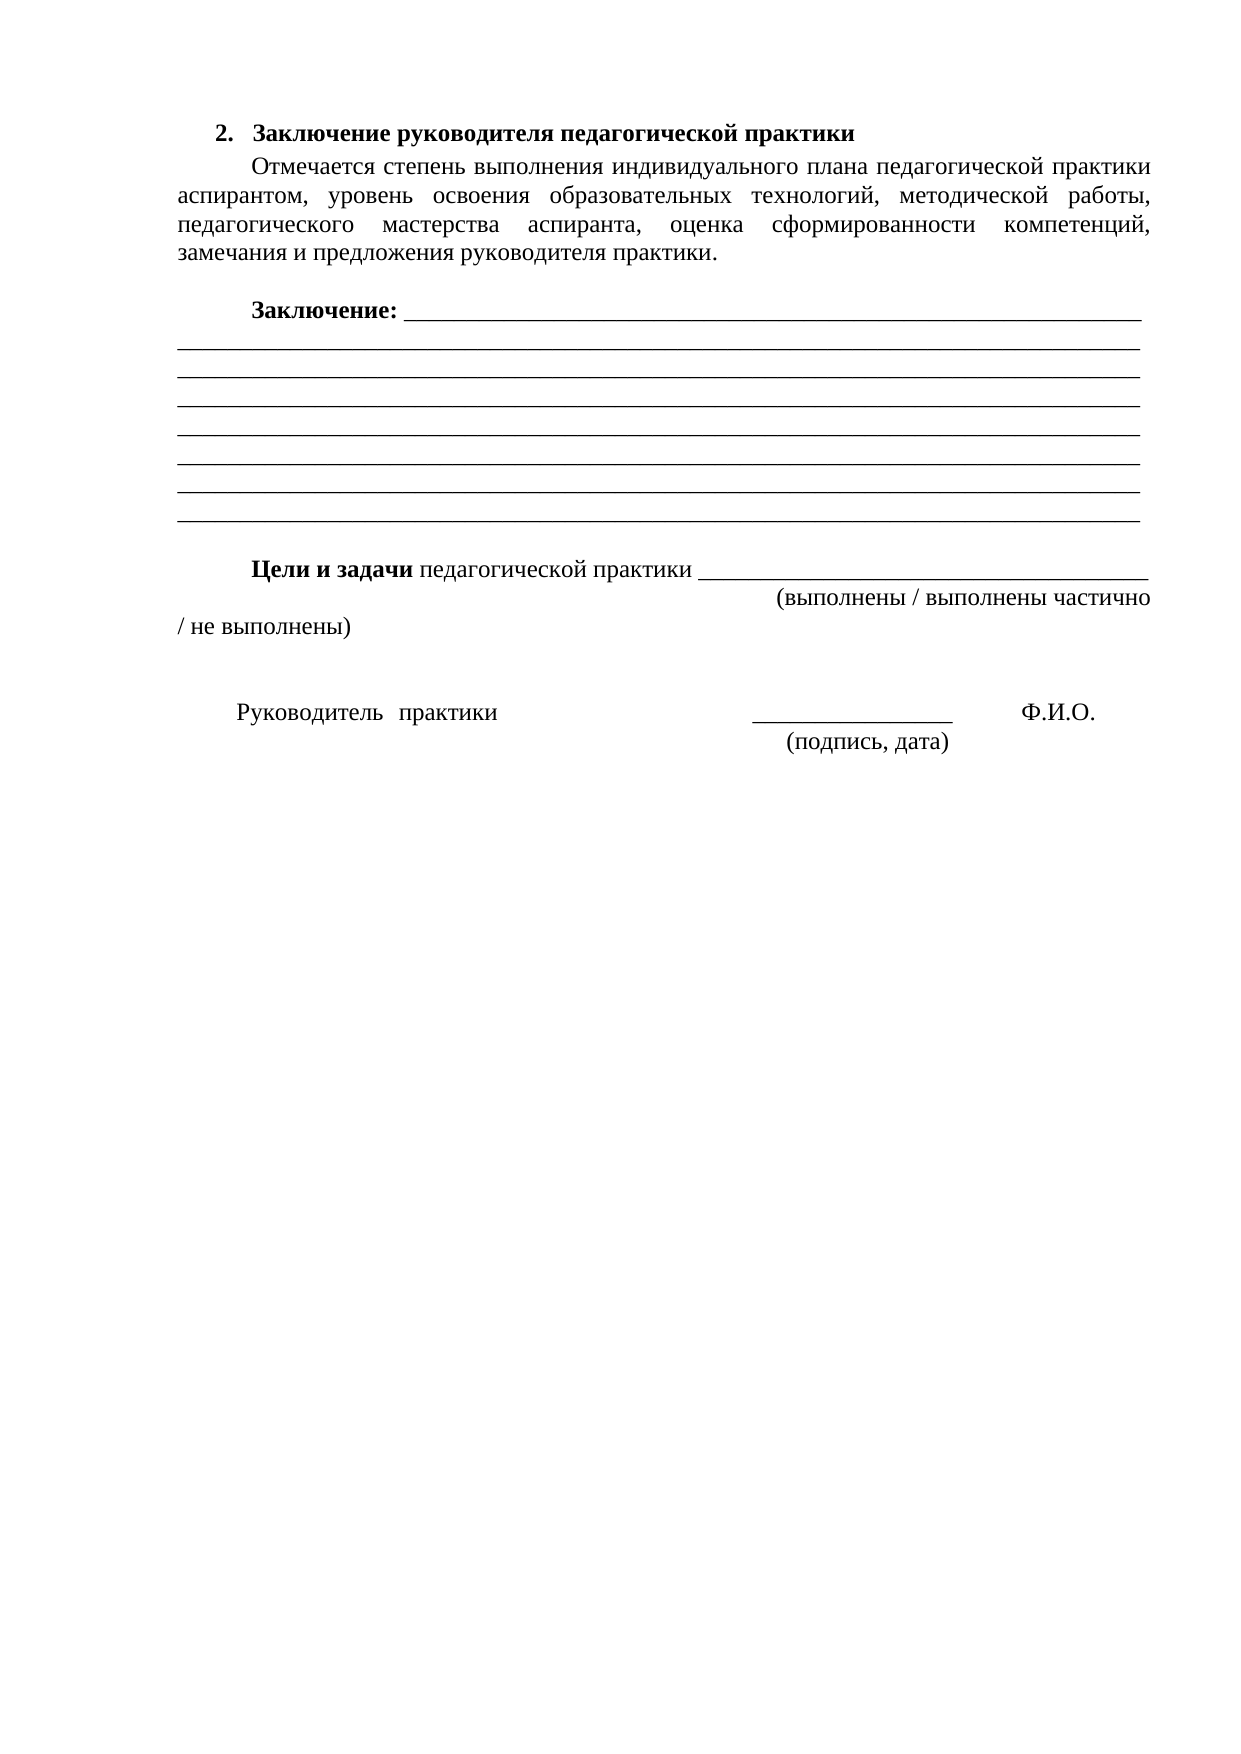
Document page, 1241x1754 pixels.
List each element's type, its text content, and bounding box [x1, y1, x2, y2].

text _____________________________________________________________________________ [177, 467, 1152, 496]
text Отмечается степень выполнения индивидуального плана педагогической практики аспирантом, уровень освоения образовательных технологий, методической работы, педагогического мастерства аспиранта, оценка сформированности компетенций, замечания и предложения руководителя практики. [177, 151, 1152, 266]
text (выполнены / выполнены частично / не выполнены) [177, 582, 1152, 640]
list Заключение руководителя педагогической практики [215, 118, 1152, 147]
text Цели и задачи педагогической практики ____________________________________ [177, 554, 1152, 582]
text _________________________________________________________________________________________________________________________________________________________________________________________________________________________________________________________________________________________________________________________________________________________________________________________________ [177, 324, 1152, 467]
text (подпись, дата) [178, 726, 1152, 755]
text Заключение: ___________________________________________________________ [177, 295, 1152, 324]
text _____________________________________________________________________________ [177, 496, 1152, 525]
text Руководитель практики ________________ Ф.И.О. [178, 697, 1152, 726]
